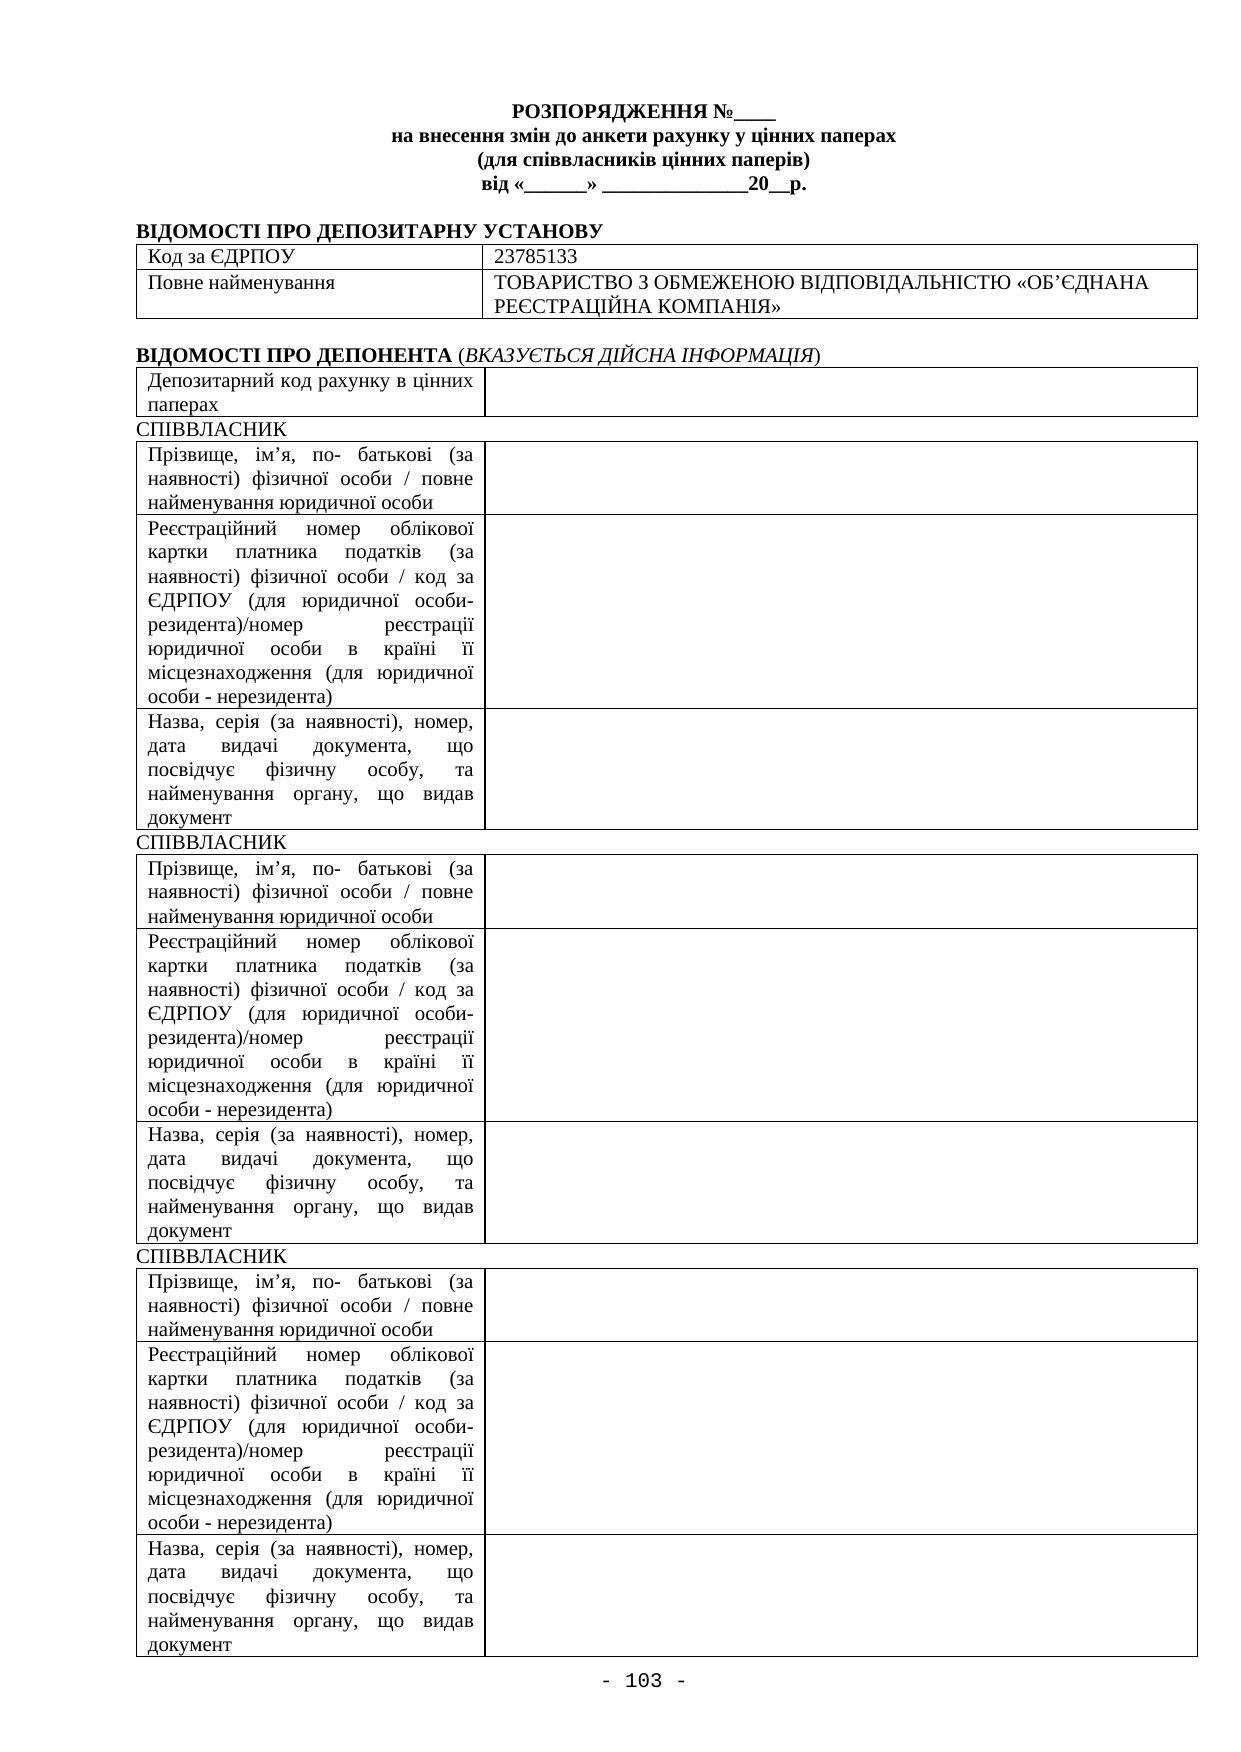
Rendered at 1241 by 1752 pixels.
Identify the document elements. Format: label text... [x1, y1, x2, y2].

text (для співвласників цінних паперів) [136, 147, 1152, 171]
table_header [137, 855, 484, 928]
text СПІВВЛАСНИК [136, 1244, 1152, 1268]
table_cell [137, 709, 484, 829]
text від «______» ______________20__р. [136, 171, 1152, 195]
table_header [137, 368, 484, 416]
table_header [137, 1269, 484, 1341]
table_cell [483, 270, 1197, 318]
text ВІДОМОСТІ ПРО ДЕПОЗИТАРНУ УСТАНОВУ [136, 219, 1152, 243]
text на внесення змін до анкети рахунку у цінних паперах [136, 123, 1152, 147]
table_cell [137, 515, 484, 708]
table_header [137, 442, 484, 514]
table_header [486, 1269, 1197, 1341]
text СПІВВЛАСНИК [136, 417, 1152, 441]
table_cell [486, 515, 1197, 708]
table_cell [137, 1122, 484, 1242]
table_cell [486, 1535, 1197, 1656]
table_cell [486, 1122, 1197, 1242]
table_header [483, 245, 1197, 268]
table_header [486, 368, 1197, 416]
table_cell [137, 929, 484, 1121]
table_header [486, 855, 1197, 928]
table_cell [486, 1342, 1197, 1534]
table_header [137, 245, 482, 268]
text СПІВВЛАСНИК [136, 830, 1152, 854]
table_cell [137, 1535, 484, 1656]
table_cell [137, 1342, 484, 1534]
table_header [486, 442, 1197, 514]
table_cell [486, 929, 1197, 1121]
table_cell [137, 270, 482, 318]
text ВІДОМОСТІ ПРО ДЕПОНЕНТА (ВКАЗУЄТЬСЯ ДІЙСНА ІНФОРМАЦІЯ) [136, 343, 1152, 367]
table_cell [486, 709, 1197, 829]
text РОЗПОРЯДЖЕННЯ №____ [136, 99, 1152, 123]
